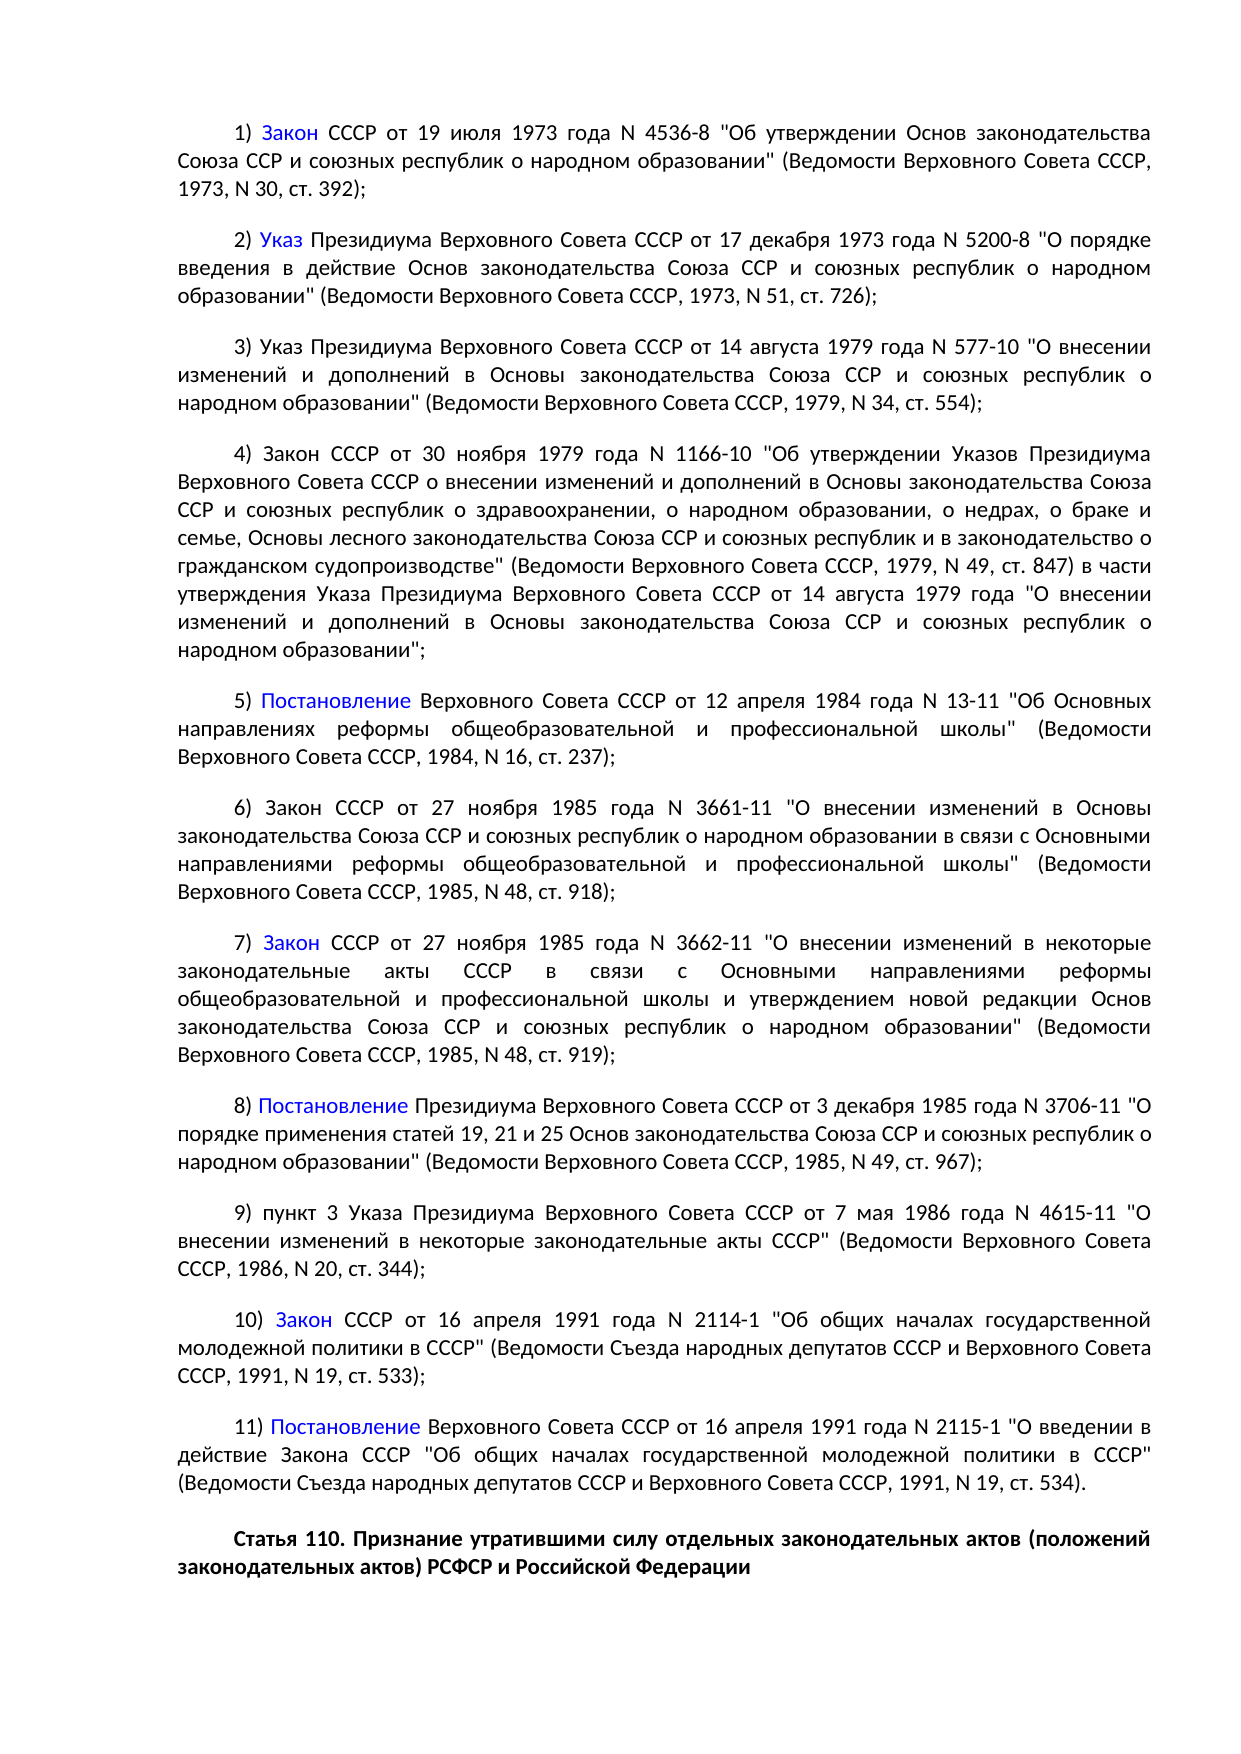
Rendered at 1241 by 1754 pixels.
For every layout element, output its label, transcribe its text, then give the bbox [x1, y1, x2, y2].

text 7) Закон СССР от 27 ноября 1985 года N 3662-11 "О внесении изменений в некоторые законодательные акты СССР в связи с Основными направлениями реформы общеобразовательной и профессиональной школы и утверждением новой редакции Основ законодательства Союза ССР и союзных республик о народном образовании" (Ведомости Верховного Совета СССР, 1985, N 48, ст. 919); [177, 928, 1152, 1068]
text 9) пункт 3 Указа Президиума Верховного Совета СССР от 7 мая 1986 года N 4615-11 "О внесении изменений в некоторые законодательные акты СССР" (Ведомости Верховного Совета СССР, 1986, N 20, ст. 344); [177, 1198, 1152, 1282]
text 6) Закон СССР от 27 ноября 1985 года N 3661-11 "О внесении изменений в Основы законодательства Союза ССР и союзных республик о народном образовании в связи с Основными направлениями реформы общеобразовательной и профессиональной школы" (Ведомости Верховного Совета СССР, 1985, N 48, ст. 918); [177, 793, 1152, 905]
text 8) Постановление Президиума Верховного Совета СССР от 3 декабря 1985 года N 3706-11 "О порядке применения статей 19, 21 и 25 Основ законодательства Союза ССР и союзных республик о народном образовании" (Ведомости Верховного Совета СССР, 1985, N 49, ст. 967); [177, 1091, 1152, 1175]
text 10) Закон СССР от 16 апреля 1991 года N 2114-1 "Об общих началах государственной молодежной политики в СССР" (Ведомости Съезда народных депутатов СССР и Верховного Совета СССР, 1991, N 19, ст. 533); [177, 1305, 1152, 1389]
text 4) Закон СССР от 30 ноября 1979 года N 1166-10 "Об утверждении Указов Президиума Верховного Совета СССР о внесении изменений и дополнений в Основы законодательства Союза ССР и союзных республик о здравоохранении, о народном образовании, о недрах, о браке и семье, Основы лесного законодательства Союза ССР и союзных республик и в законодательство о гражданском судопроизводстве" (Ведомости Верховного Совета СССР, 1979, N 49, ст. 847) в части утверждения Указа Президиума Верховного Совета СССР от 14 августа 1979 года "О внесении изменений и дополнений в Основы законодательства Союза ССР и союзных республик о народном образовании"; [177, 439, 1152, 663]
text 2) Указ Президиума Верховного Совета СССР от 17 декабря 1973 года N 5200-8 "О порядке введения в действие Основ законодательства Союза ССР и союзных республик о народном образовании" (Ведомости Верховного Совета СССР, 1973, N 51, ст. 726); [177, 225, 1152, 309]
title Статья 110. Признание утратившими силу отдельных законодательных актов (положений законодательных актов) РСФСР и Российской Федерации [177, 1524, 1152, 1580]
text 3) Указ Президиума Верховного Совета СССР от 14 августа 1979 года N 577-10 "О внесении изменений и дополнений в Основы законодательства Союза ССР и союзных республик о народном образовании" (Ведомости Верховного Совета СССР, 1979, N 34, ст. 554); [177, 332, 1152, 416]
text 11) Постановление Верховного Совета СССР от 16 апреля 1991 года N 2115-1 "О введении в действие Закона СССР "Об общих началах государственной молодежной политики в СССР" (Ведомости Съезда народных депутатов СССР и Верховного Совета СССР, 1991, N 19, ст. 534). [177, 1412, 1152, 1496]
text 1) Закон СССР от 19 июля 1973 года N 4536-8 "Об утверждении Основ законодательства Союза ССР и союзных республик о народном образовании" (Ведомости Верховного Совета СССР, 1973, N 30, ст. 392); [177, 118, 1152, 202]
text 5) Постановление Верховного Совета СССР от 12 апреля 1984 года N 13-11 "Об Основных направлениях реформы общеобразовательной и профессиональной школы" (Ведомости Верховного Совета СССР, 1984, N 16, ст. 237); [177, 686, 1152, 770]
